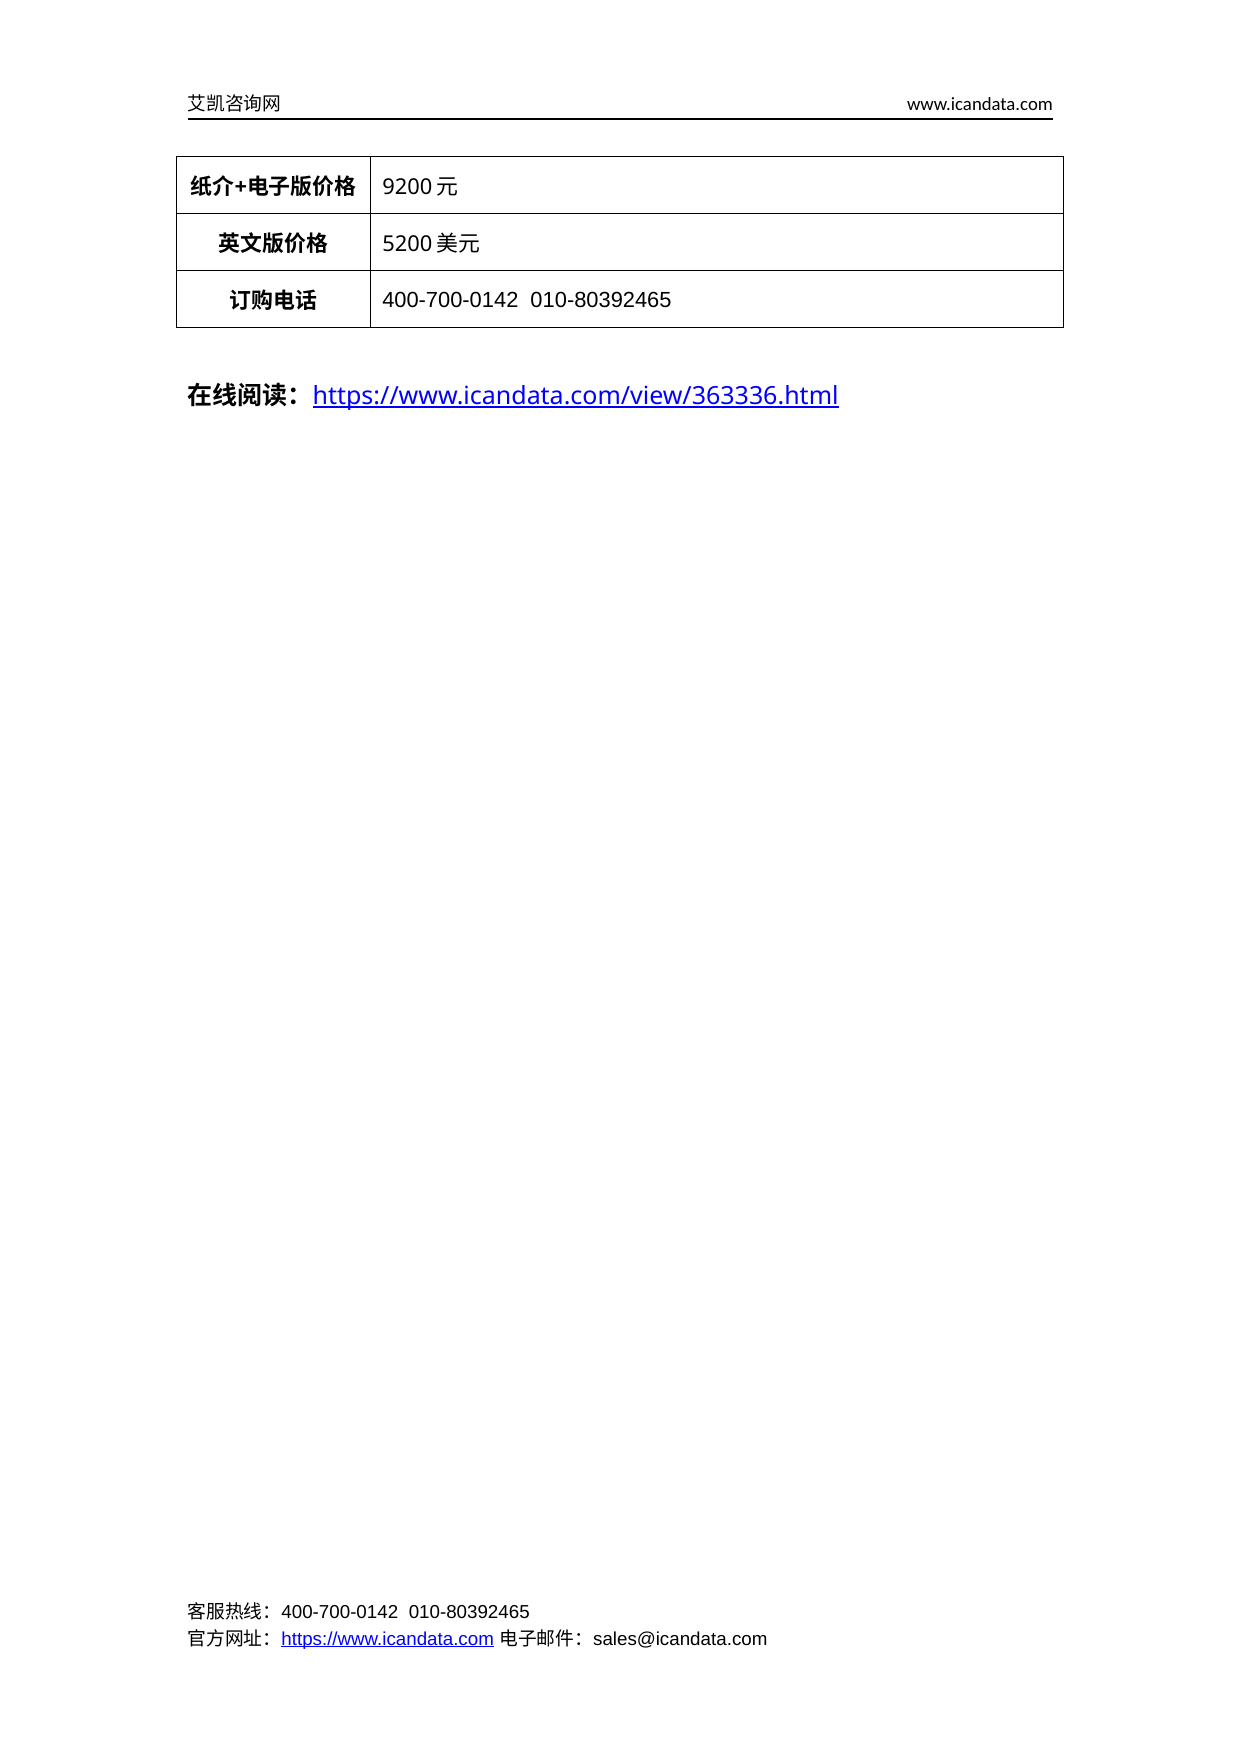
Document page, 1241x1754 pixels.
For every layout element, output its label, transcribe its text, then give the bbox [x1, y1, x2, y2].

table_cell 9200元 [371, 157, 1063, 213]
table_cell 400-700-0142 010-80392465 [371, 271, 1063, 327]
table_cell 订购电话 [177, 271, 370, 327]
table_cell 纸介+电子版价格 [177, 157, 370, 213]
text 在线阅读：https://www.icandata.com/view/363336.html [187, 361, 1053, 426]
table_cell 5200美元 [371, 214, 1063, 270]
table_cell 英文版价格 [177, 214, 370, 270]
